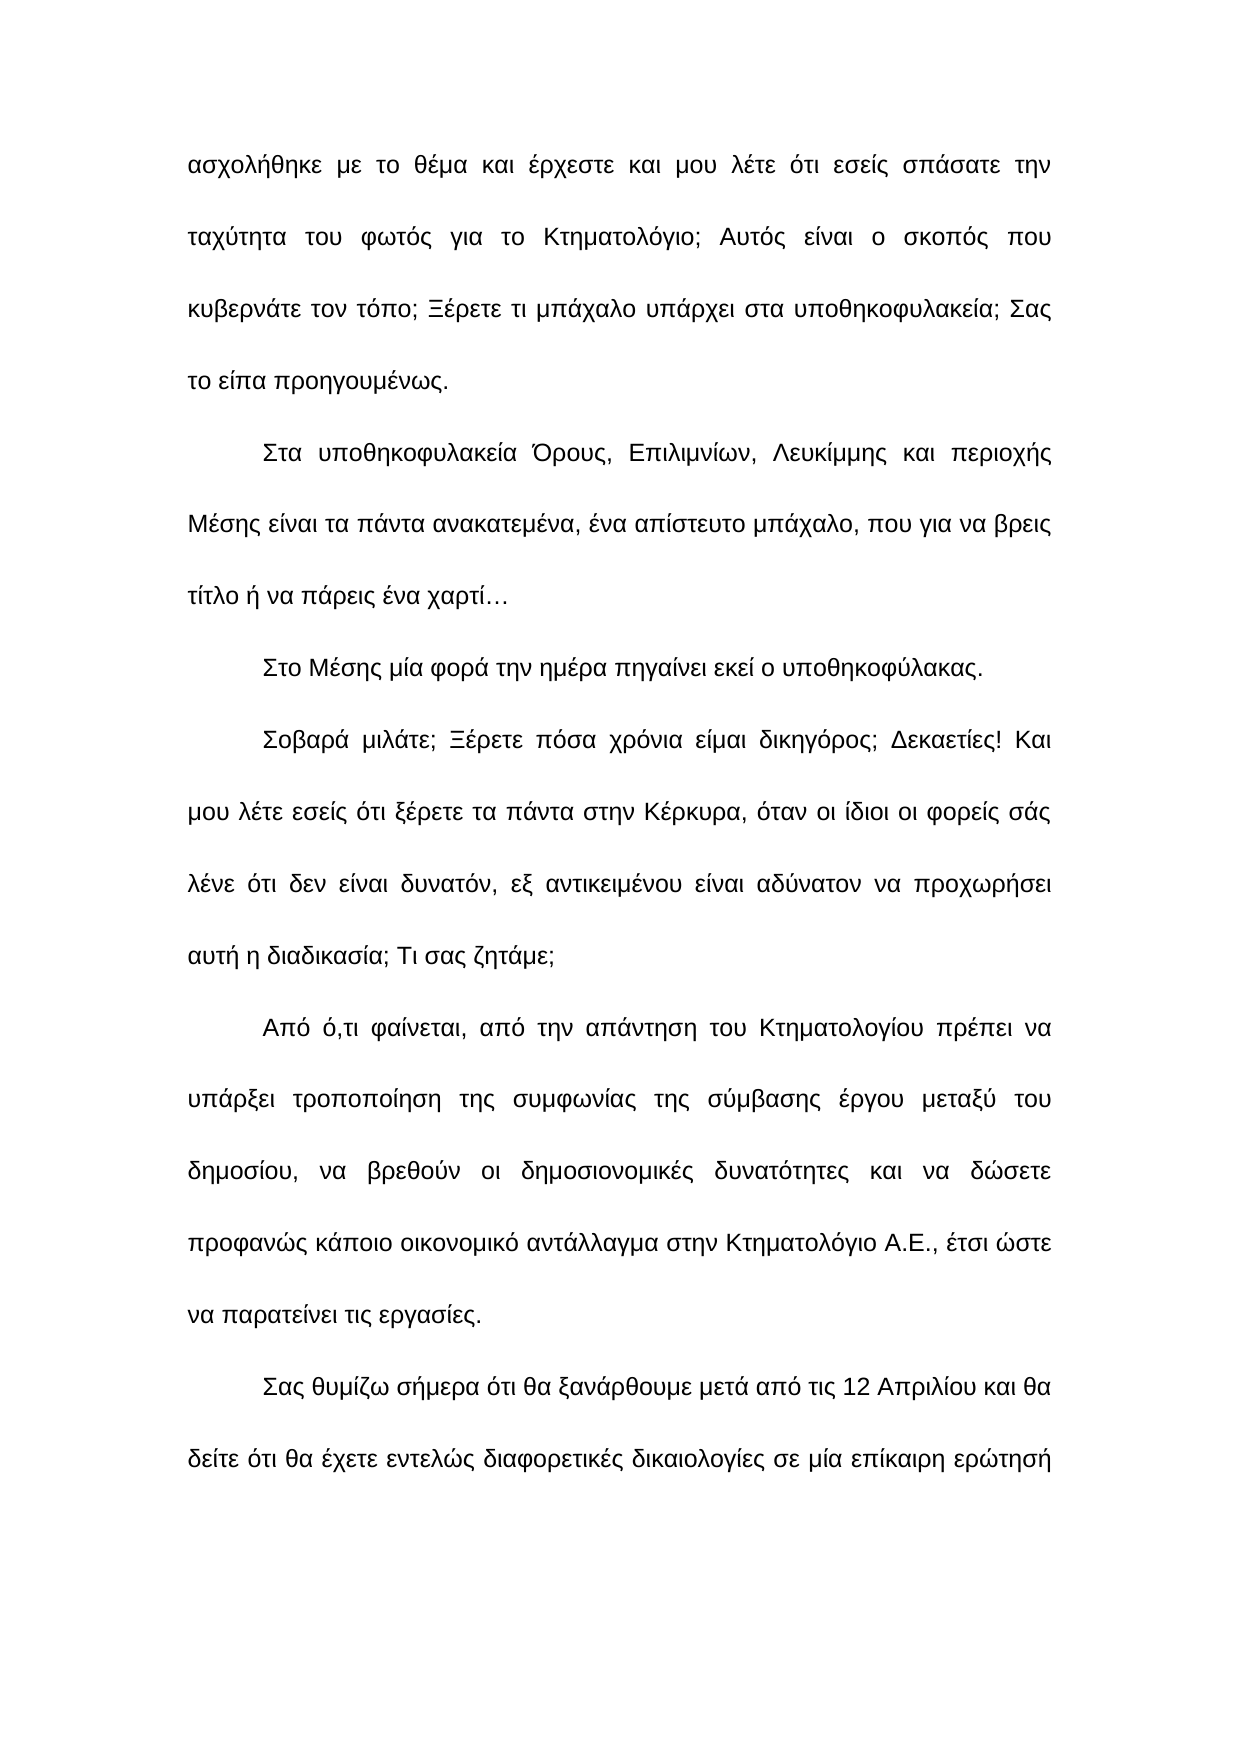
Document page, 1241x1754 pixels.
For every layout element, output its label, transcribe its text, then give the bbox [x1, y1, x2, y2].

text Σοβαρά μιλάτε; Ξέρετε πόσα χρόνια είμαι δικηγόρος; Δεκαετίες! Και μου λέτε εσείς ότι ξέρετε τα πάντα στην Κέρκυρα, όταν οι ίδιοι οι φορείς σάς λένε ότι δεν είναι δυνατόν, εξ αντικειμένου είναι αδύνατον να προχωρήσει αυτή η διαδικασία; Τι σας ζητάμε; [187, 725, 1053, 969]
text Από ό,τι φαίνεται, από την απάντηση του Κτηματολογίου πρέπει να υπάρξει τροποποίηση της συμφωνίας της σύμβασης έργου μεταξύ του δημοσίου, να βρεθούν οι δημοσιονομικές δυνατότητες και να δώσετε προφανώς κάποιο οικονομικό αντάλλαγμα στην Κτηματολόγιο Α.Ε., έτσι ώστε να παρατείνει τις εργασίες. [187, 1012, 1053, 1329]
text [187, 1372, 1053, 1472]
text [187, 150, 1053, 394]
text Στα υποθηκοφυλακεία Όρους, Επιλιμνίων, Λευκίμμης και περιοχής Μέσης είναι τα πάντα ανακατεμένα, ένα απίστευτο μπάχαλο, που για να βρεις τίτλο ή να πάρεις ένα χαρτί… [187, 437, 1053, 610]
text Στο Μέσης μία φορά την ημέρα πηγαίνει εκεί ο υποθηκοφύλακας. [187, 653, 1053, 682]
